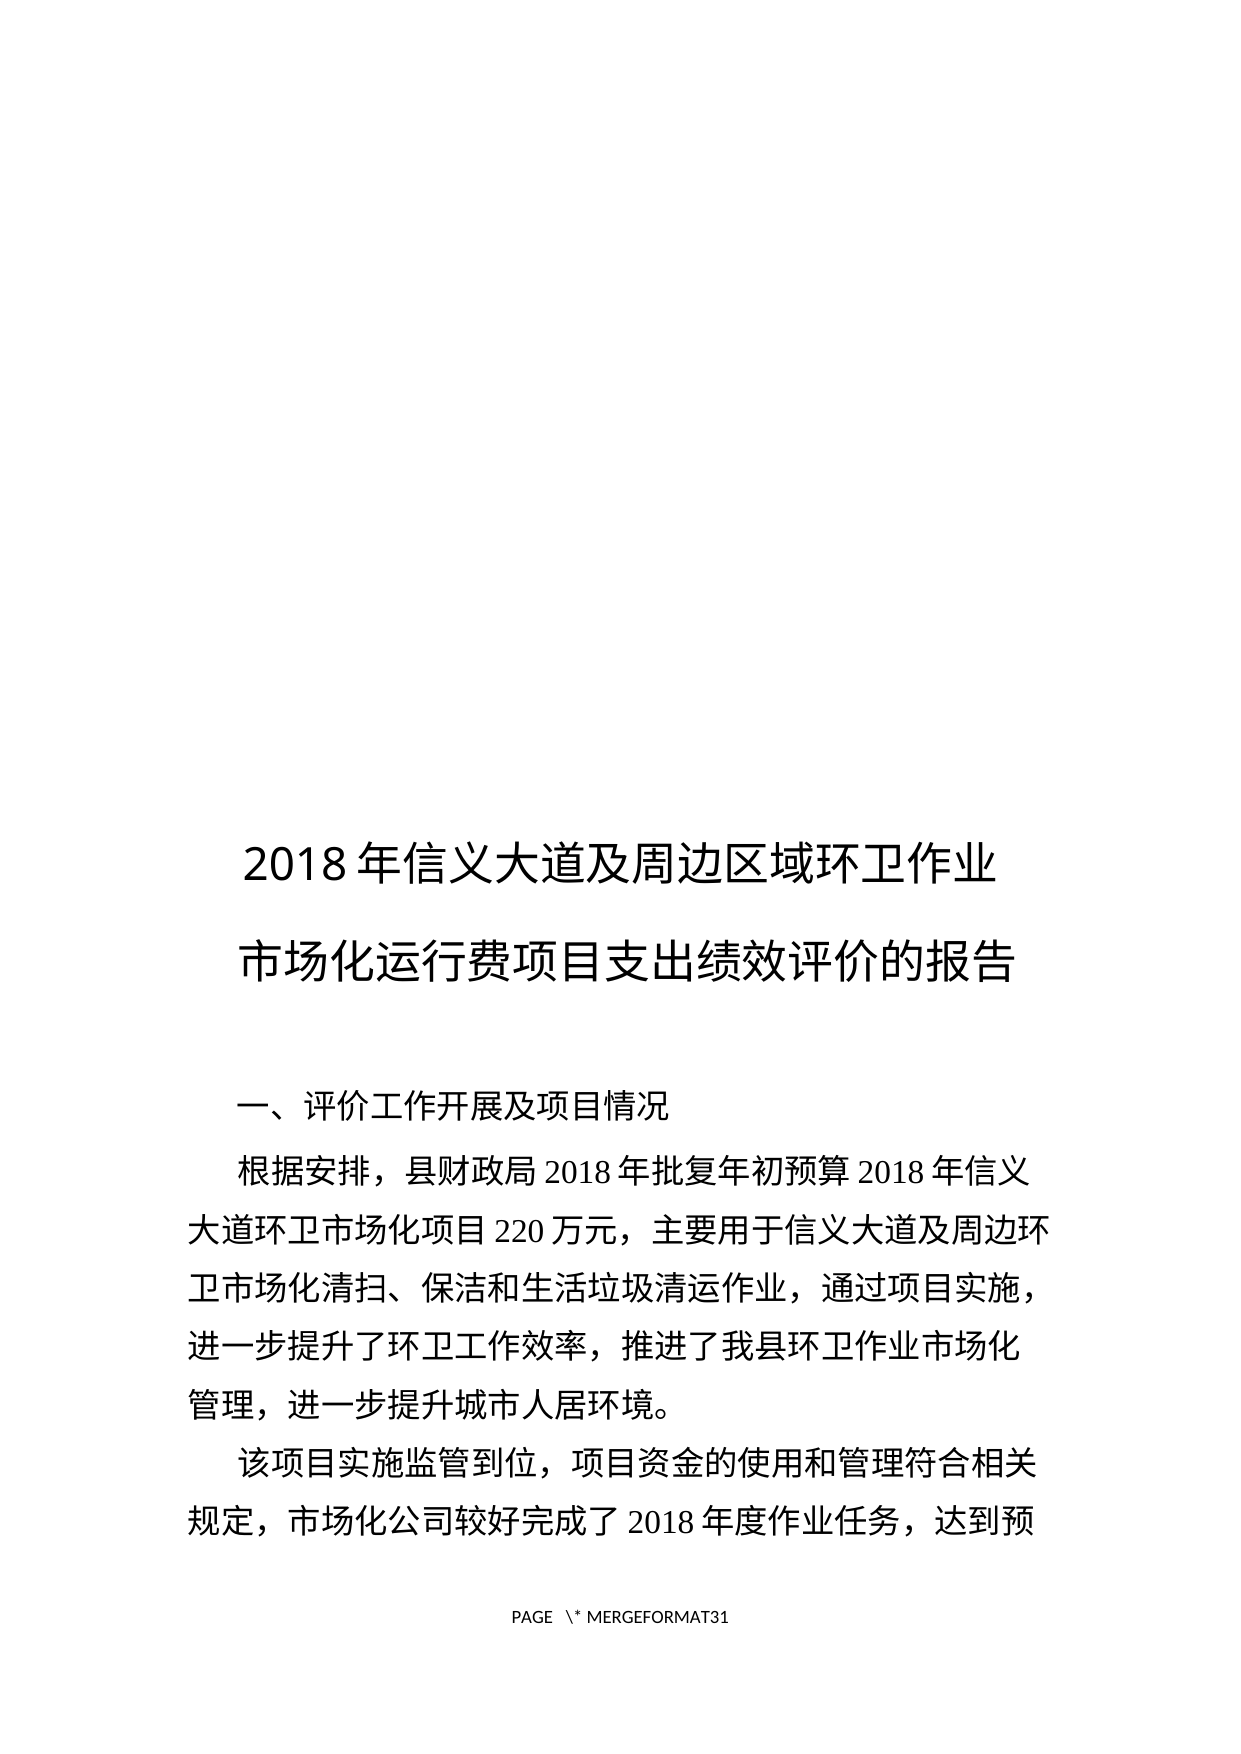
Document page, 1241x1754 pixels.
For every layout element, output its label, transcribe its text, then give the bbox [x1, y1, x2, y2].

text 市场化运行费项目支出绩效评价的报告 [201, 909, 1053, 1007]
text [187, 1429, 1053, 1545]
text 根据安排，县财政局2018年批复年初预算2018年信义大道环卫市场化项目220万元，主要用于信义大道及周边环卫市场化清扫、保洁和生活垃圾清运作业，通过项目实施，进一步提升了环卫工作效率，推进了我县环卫作业市场化管理，进一步提升城市人居环境。 [187, 1137, 1053, 1429]
text 2018年信义大道及周边区域环卫作业 [188, 812, 1053, 909]
text 一、评价工作开展及项目情况 [187, 1072, 1053, 1137]
